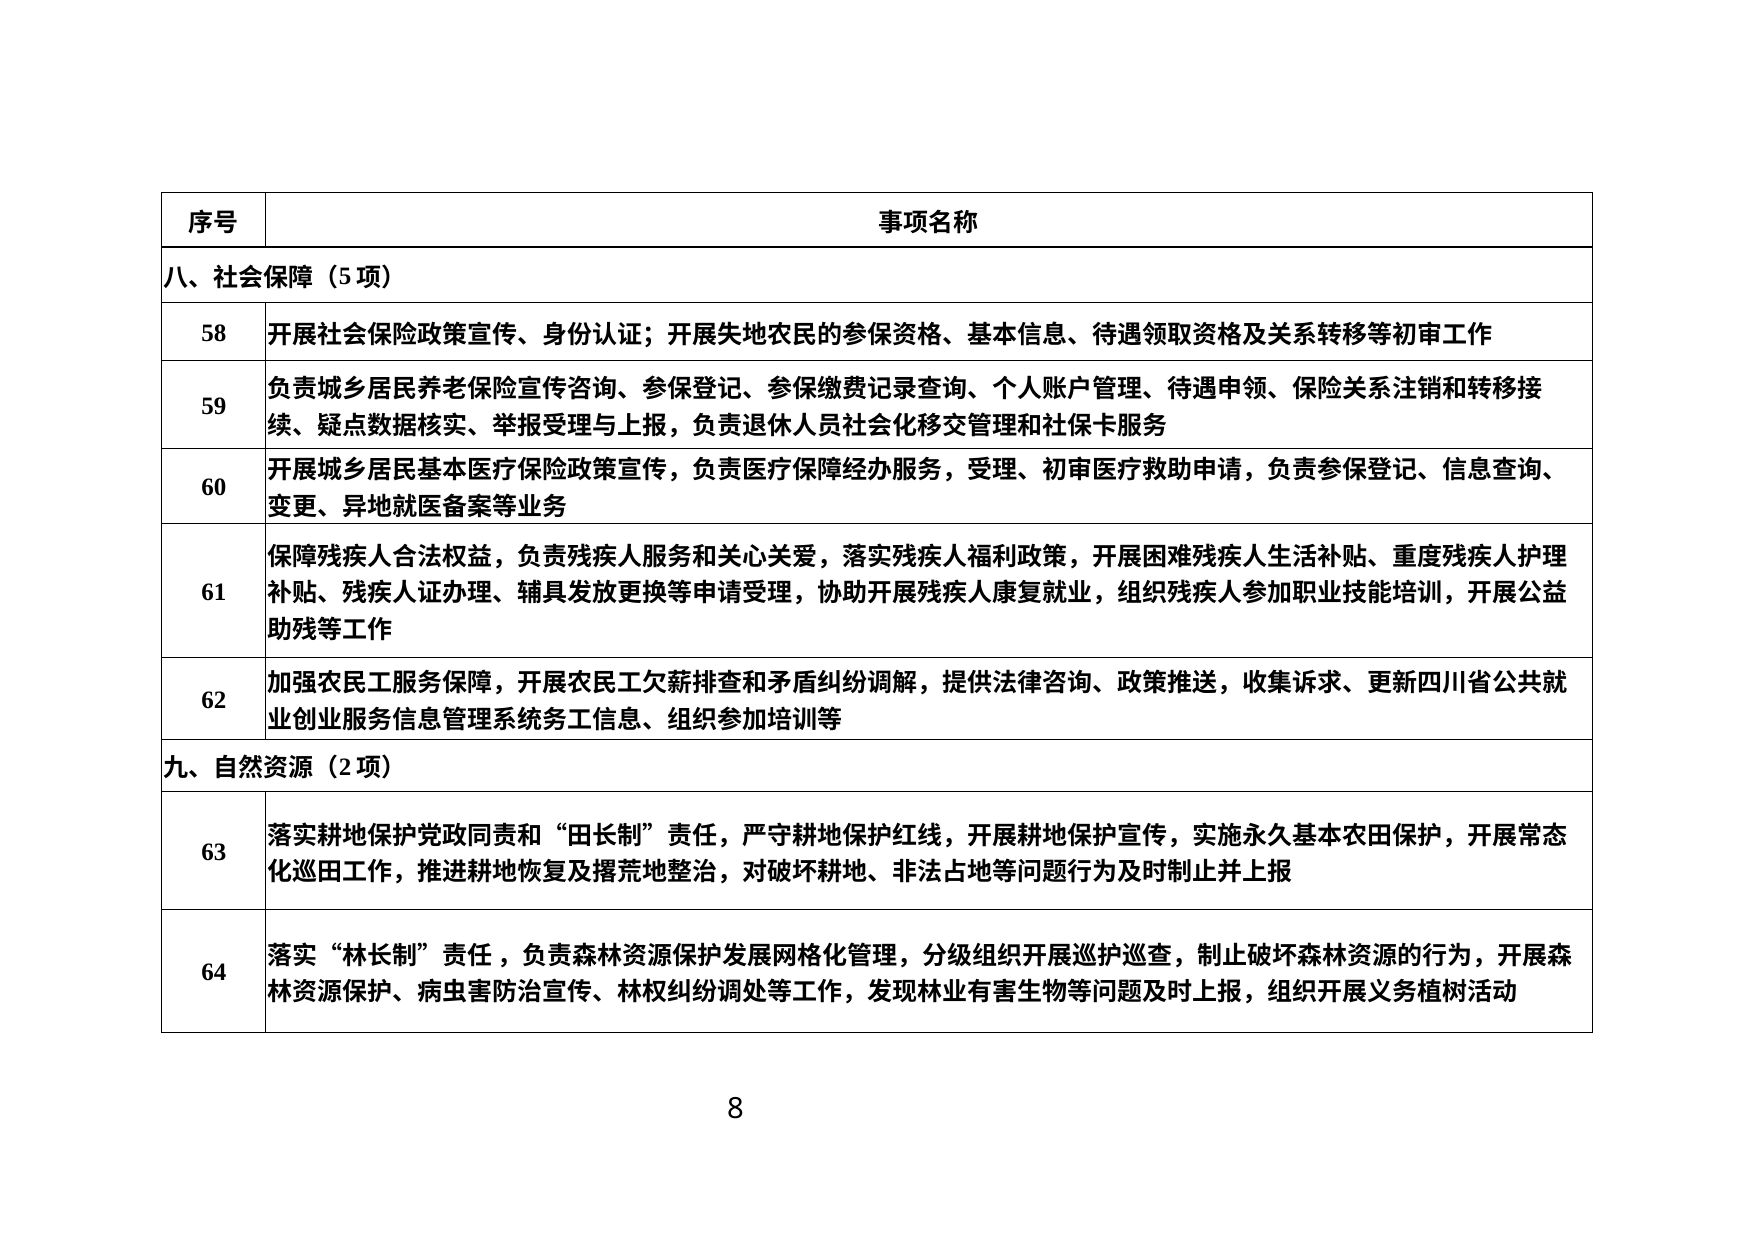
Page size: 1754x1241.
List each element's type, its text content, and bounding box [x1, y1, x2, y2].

table_cell 60 [162, 449, 265, 522]
table_cell 62 [162, 658, 265, 738]
table_cell 落实耕地保护党政同责和“田长制”责任，严守耕地保护红线，开展耕地保护宣传，实施永久基本农田保护，开展常态化巡田工作，推进耕地恢复及撂荒地整治，对破坏耕地、非法占地等问题行为及时制止并上报 [266, 792, 1592, 909]
table_cell 负责城乡居民养老保险宣传咨询、参保登记、参保缴费记录查询、个人账户管理、待遇申领、保险关系注销和转移接续、疑点数据核实、举报受理与上报，负责退休人员社会化移交管理和社保卡服务 [266, 361, 1592, 447]
table_header 事项名称 [266, 193, 1592, 246]
table_cell 63 [162, 792, 265, 909]
table_cell 开展社会保险政策宣传、身份认证；开展失地农民的参保资格、基本信息、待遇领取资格及关系转移等初审工作 [266, 303, 1592, 360]
table_cell 加强农民工服务保障，开展农民工欠薪排查和矛盾纠纷调解，提供法律咨询、政策推送，收集诉求、更新四川省公共就业创业服务信息管理系统务工信息、组织参加培训等 [266, 658, 1592, 738]
table_header 序号 [162, 193, 265, 246]
table_cell 八、社会保障（5项） [162, 248, 1592, 302]
table_cell 58 [162, 303, 265, 360]
table_cell 九、自然资源（2项） [162, 740, 1592, 791]
table_cell 落实“林长制”责任 ，负责森林资源保护发展网格化管理，分级组织开展巡护巡查，制止破坏森林资源的行为，开展森林资源保护、病虫害防治宣传、林权纠纷调处等工作，发现林业有害生物等问题及时上报，组织开展义务植树活动 [266, 910, 1592, 1032]
table_cell 59 [162, 361, 265, 447]
table_cell 保障残疾人合法权益，负责残疾人服务和关心关爱，落实残疾人福利政策，开展困难残疾人生活补贴、重度残疾人护理补贴、残疾人证办理、辅具发放更换等申请受理，协助开展残疾人康复就业，组织残疾人参加职业技能培训，开展公益助残等工作 [266, 524, 1592, 657]
table_cell 61 [162, 524, 265, 657]
table_cell 64 [162, 910, 265, 1032]
table_cell 开展城乡居民基本医疗保险政策宣传，负责医疗保障经办服务，受理、初审医疗救助申请，负责参保登记、信息查询、变更、异地就医备案等业务 [266, 449, 1592, 522]
